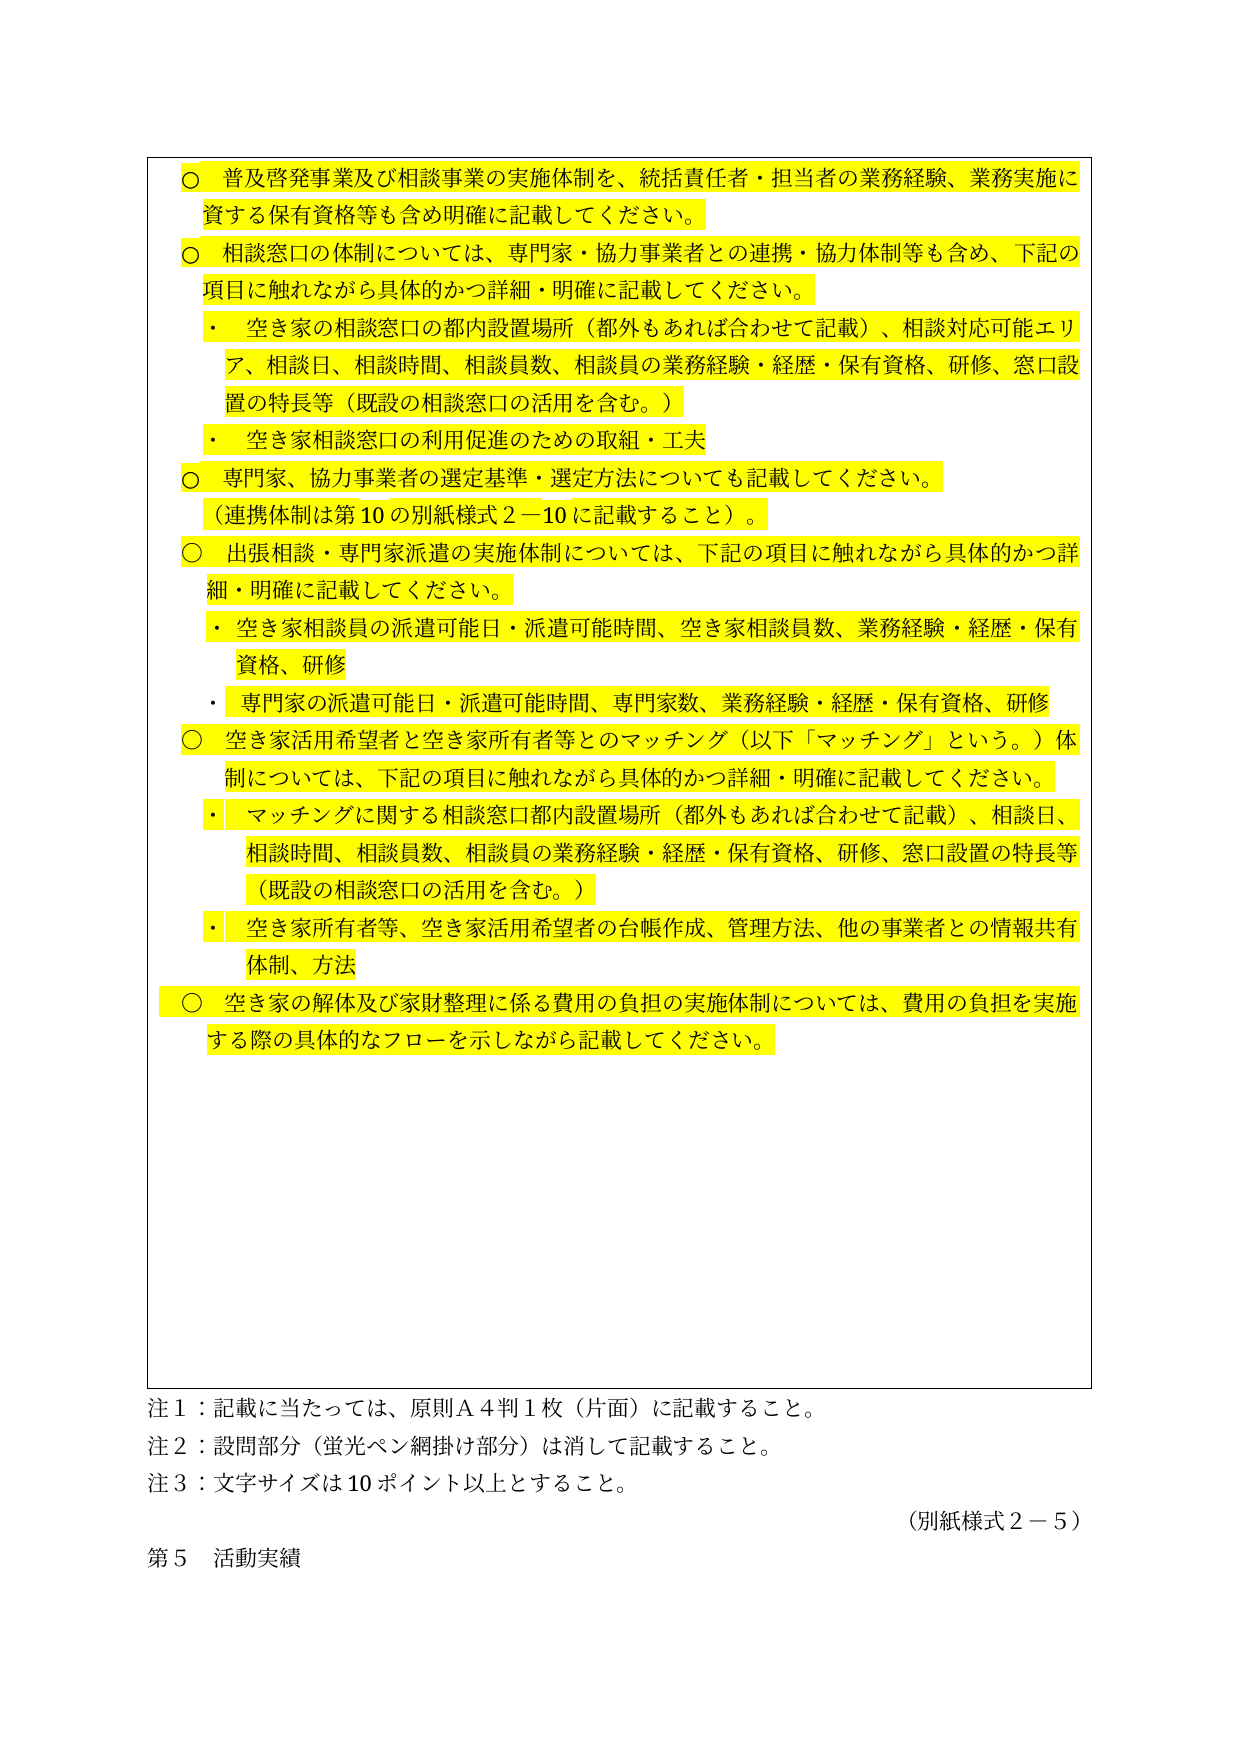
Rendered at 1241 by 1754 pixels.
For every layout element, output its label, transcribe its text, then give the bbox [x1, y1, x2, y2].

text 注１：記載に当たっては、原則Ａ４判１枚（片面）に記載すること。 [148, 1389, 1092, 1426]
text （別紙様式２－５） [148, 1501, 1092, 1538]
text 注３：文字サイズは10ポイント以上とすること。 [148, 1463, 1092, 1501]
text 第５ 活動実績 [148, 1538, 1092, 1576]
table_cell ○ 普及啓発事業及び相談事業の実施体制を、統括責任者・担当者の業務経験、業務実施に資する保有資格等も含め明確に記載してください。 ○ 相談窓口の体制については、専門家・協力事業者との連携・協力体制等も含め、下記の項目に触れながら具体的かつ詳細・明確に記載してください。 ・ 空き家の相談窓口の都内設置場所（都外もあれば合わせて記載）、相談対応可能エリア、相談日、相談時間、相談員数、相談員の業務経験・経歴・保有資格、研修、窓口設置の特長等（既設の相談窓口の活用を含む。） ・ 空き家相談窓口の利用促進のための取組・工夫 ○ 専門家、協力事業者の選定基準・選定方法についても記載してください。 （連携体制は第10の別紙様式２―10に記載すること）。 〇 出張相談・専門家派遣の実施体制については、下記の項目に触れながら具体的かつ詳細・明確に記載してください。 空き家相談員の派遣可能日・派遣可能時間、空き家相談員数、業務経験・経歴・保有資格、研修 専門家の派遣可能日・派遣可能時間、専門家数、業務経験・経歴・保有資格、研修 〇 空き家活用希望者と空き家所有者等とのマッチング（以下「マッチング」という。）体制については、下記の項目に触れながら具体的かつ詳細・明確に記載してください。 マッチングに関する相談窓口都内設置場所（都外もあれば合わせて記載）、相談日、相談時間、相談員数、相談員の業務経験・経歴・保有資格、研修、窓口設置の特長等（既設の相談窓口の活用を含む。） 空き家所有者等、空き家活用希望者の台帳作成、管理方法、他の事業者との情報共有体制、方法 〇 空き家の解体及び家財整理に係る費用の負担の実施体制については、費用の負担を実施する際の具体的なフローを示しながら記載してください。 [148, 158, 1091, 1387]
text 注２：設問部分（蛍光ペン網掛け部分）は消して記載すること。 [148, 1426, 1092, 1463]
